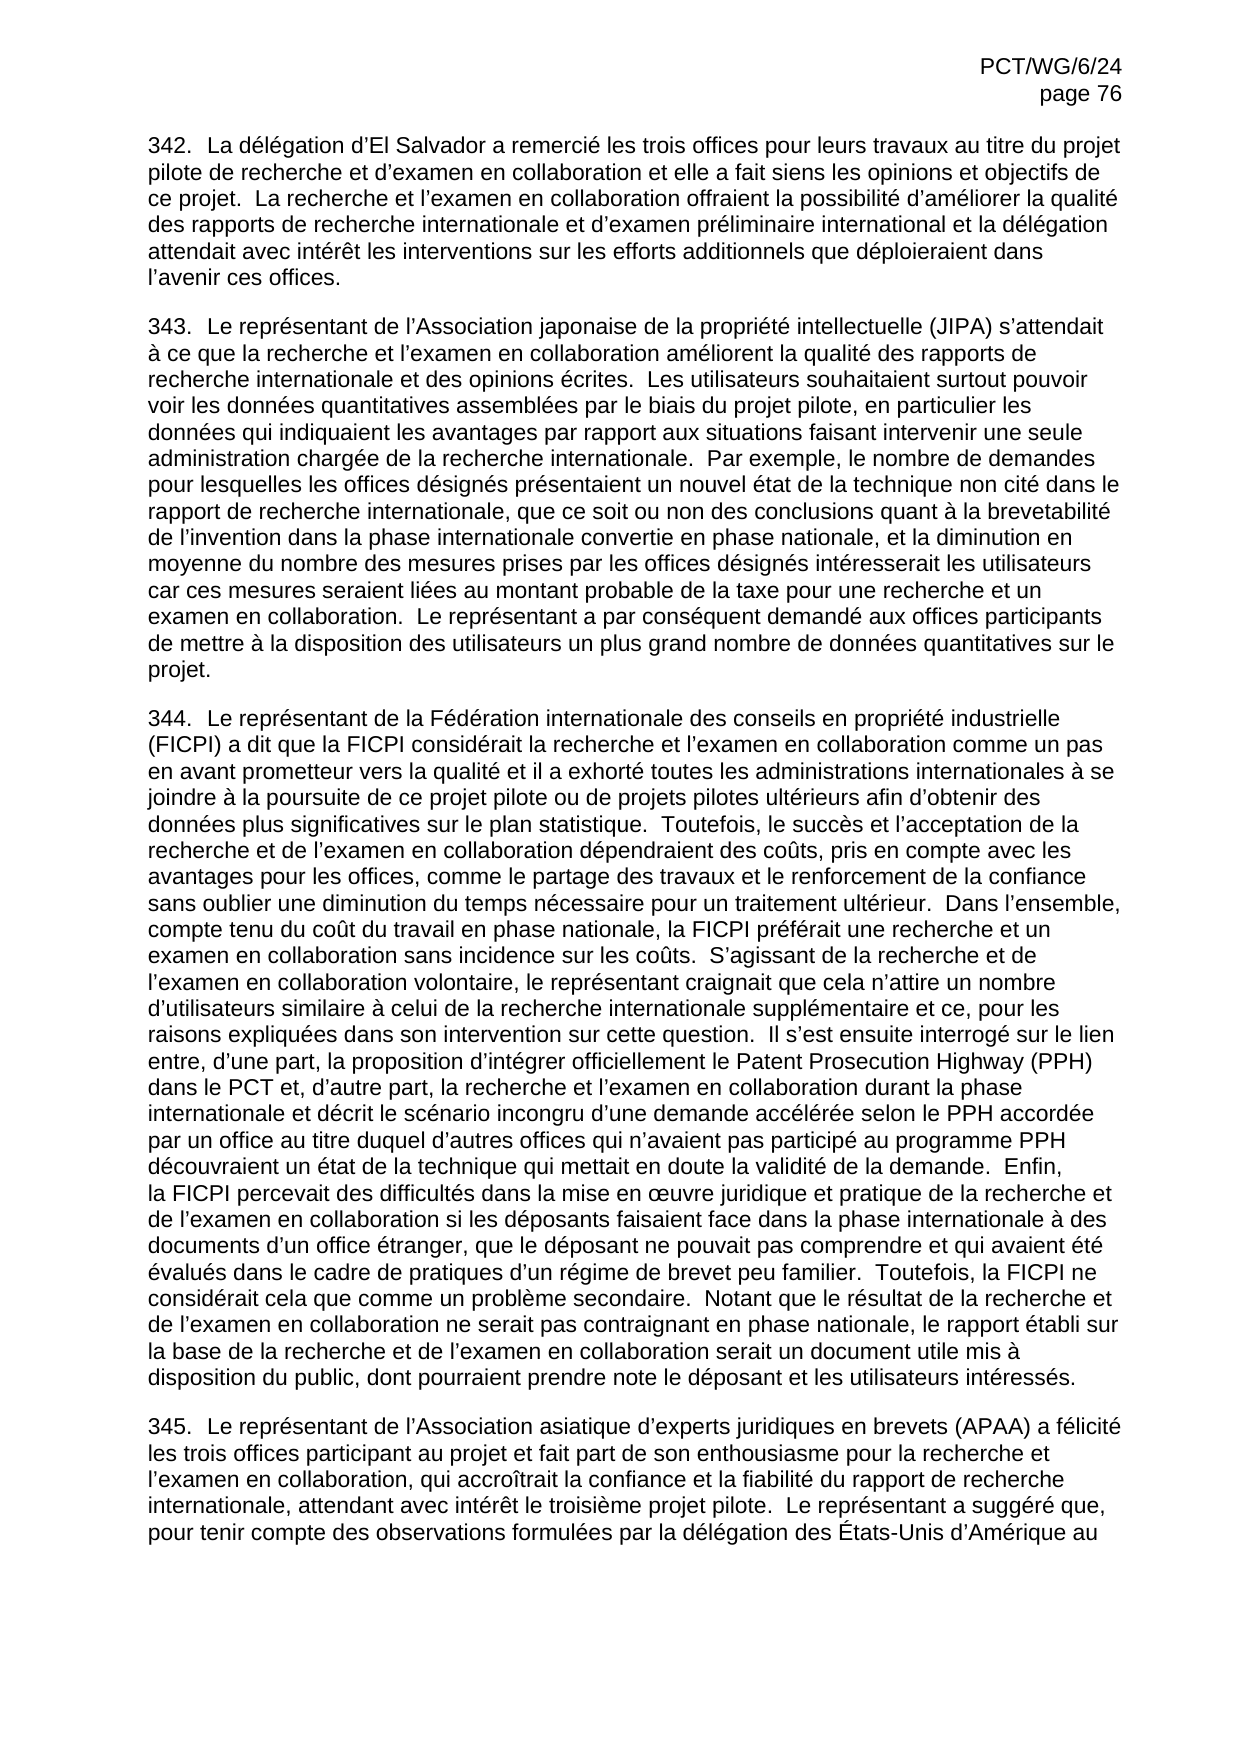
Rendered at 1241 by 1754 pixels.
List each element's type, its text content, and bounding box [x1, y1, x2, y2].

text Le représentant de la Fédération internationale des conseils en propriété industrielle (FICPI) a dit que la FICPI considérait la recherche et l’examen en collaboration comme un pas en avant prometteur vers la qualité et il a exhorté toutes les administrations internationales à se joindre à la poursuite de ce projet pilote ou de projets pilotes ultérieurs afin d’obtenir des données plus significatives sur le plan statistique. Toutefois, le succès et l’acceptation de la recherche et de l’examen en collaboration dépendraient des coûts, pris en compte avec les avantages pour les offices, comme le partage des travaux et le renforcement de la confiance sans oublier une diminution du temps nécessaire pour un traitement ultérieur. Dans l’ensemble, compte tenu du coût du travail en phase nationale, la FICPI préférait une recherche et un examen en collaboration sans incidence sur les coûts. S’agissant de la recherche et de l’examen en collaboration volontaire, le représentant craignait que cela n’attire un nombre d’utilisateurs similaire à celui de la recherche internationale supplémentaire et ce, pour les raisons expliquées dans son intervention sur cette question. Il s’est ensuite interrogé sur le lien entre, d’une part, la proposition d’intégrer officiellement le Patent Prosecution Highway (PPH) dans le PCT et, d’autre part, la recherche et l’examen en collaboration durant la phase internationale et décrit le scénario incongru d’une demande accélérée selon le PPH accordée par un office au titre duquel d’autres offices qui n’avaient pas participé au programme PPH découvraient un état de la technique qui mettait en doute la validité de la demande. Enfin, la FICPI percevait des difficultés dans la mise en œuvre juridique et pratique de la recherche et de l’examen en collaboration si les déposants faisaient face dans la phase internationale à des documents d’un office étranger, que le déposant ne pouvait pas comprendre et qui avaient été évalués dans le cadre de pratiques d’un régime de brevet peu familier. Toutefois, la FICPI ne considérait cela que comme un problème secondaire. Notant que le résultat de la recherche et de l’examen en collaboration ne serait pas contraignant en phase nationale, le rapport établi sur la base de la recherche et de l’examen en collaboration serait un document utile mis à disposition du public, dont pourraient prendre note le déposant et les utilisateurs intéressés. [148, 705, 1122, 1390]
text Le représentant de l’Association japonaise de la propriété intellectuelle (JIPA) s’attendait à ce que la recherche et l’examen en collaboration améliorent la qualité des rapports de recherche internationale et des opinions écrites. Les utilisateurs souhaitaient surtout pouvoir voir les données quantitatives assemblées par le biais du projet pilote, en particulier les données qui indiquaient les avantages par rapport aux situations faisant intervenir une seule administration chargée de la recherche internationale. Par exemple, le nombre de demandes pour lesquelles les offices désignés présentaient un nouvel état de la technique non cité dans le rapport de recherche internationale, que ce soit ou non des conclusions quant à la brevetabilité de l’invention dans la phase internationale convertie en phase nationale, et la diminution en moyenne du nombre des mesures prises par les offices désignés intéresserait les utilisateurs car ces mesures seraient liées au montant probable de la taxe pour une recherche et un examen en collaboration. Le représentant a par conséquent demandé aux offices participants de mettre à la disposition des utilisateurs un plus grand nombre de données quantitatives sur le projet. [148, 313, 1122, 682]
text Le représentant de l’Association asiatique d’experts juridiques en brevets (APAA) a félicité les trois offices participant au projet et fait part de son enthousiasme pour la recherche et l’examen en collaboration, qui accroîtrait la confiance et la fiabilité du rapport de recherche internationale, attendant avec intérêt le troisième projet pilote. Le représentant a suggéré que, pour tenir compte des observations formulées par la délégation des États-Unis d’Amérique au [148, 1413, 1122, 1545]
text La délégation d’El Salvador a remercié les trois offices pour leurs travaux au titre du projet pilote de recherche et d’examen en collaboration et elle a fait siens les opinions et objectifs de ce projet. La recherche et l’examen en collaboration offraient la possibilité d’améliorer la qualité des rapports de recherche internationale et d’examen préliminaire international et la délégation attendait avec intérêt les interventions sur les efforts additionnels que déploieraient dans l’avenir ces offices. [148, 132, 1122, 290]
